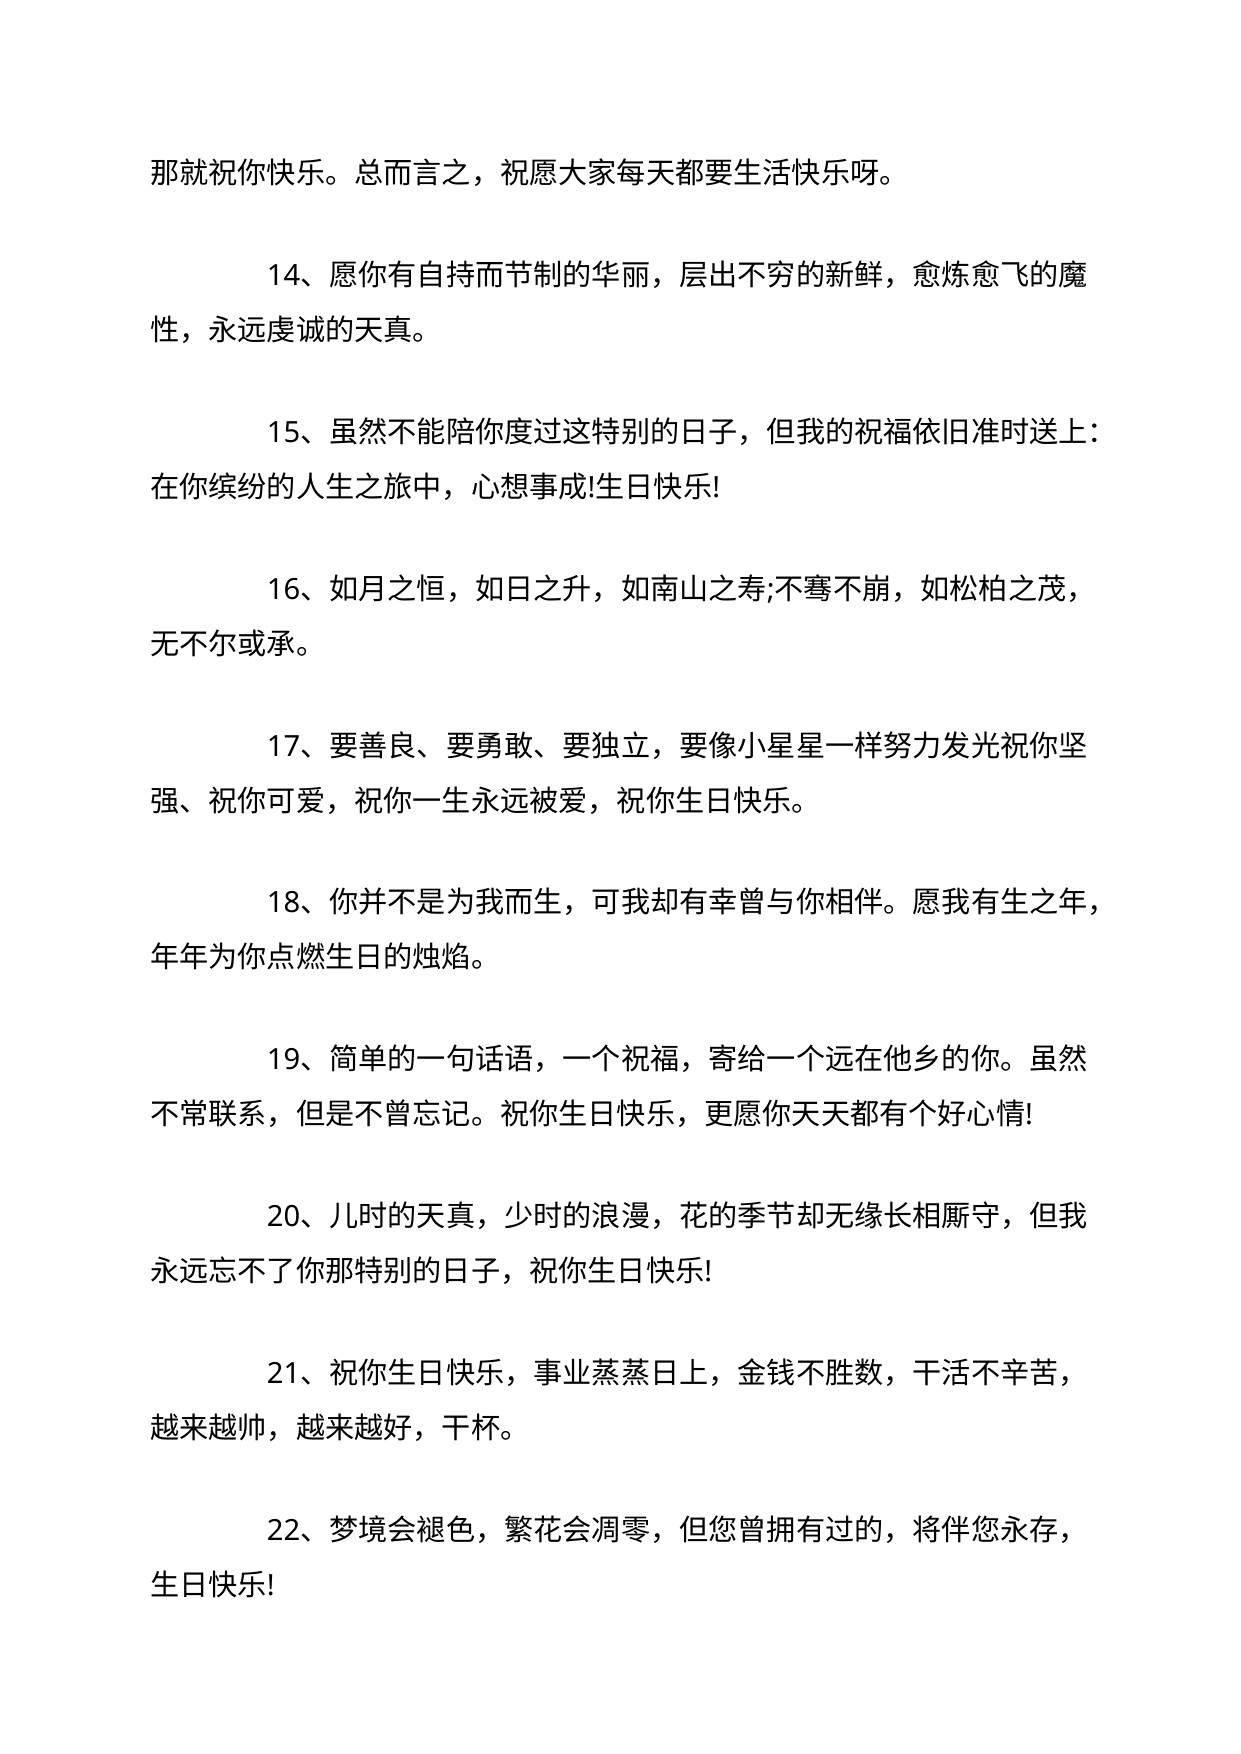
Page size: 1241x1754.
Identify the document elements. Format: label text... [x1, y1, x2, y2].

text 16、如月之恒，如日之升，如南山之寿;不骞不崩，如松柏之茂，无不尔或承。 [150, 566, 1090, 663]
text 19、简单的一句话语，一个祝福，寄给一个远在他乡的你。虽然不常联系，但是不曾忘记。祝你生日快乐，更愿你天天都有个好心情! [150, 1036, 1090, 1133]
text 22、梦境会褪色，繁花会凋零，但您曾拥有过的，将伴您永存，生日快乐! [150, 1507, 1090, 1604]
text 20、儿时的天真，少时的浪漫，花的季节却无缘长相厮守，但我永远忘不了你那特别的日子，祝你生日快乐! [150, 1193, 1090, 1290]
text 18、你并不是为我而生，可我却有幸曾与你相伴。愿我有生之年，年年为你点燃生日的烛焰。 [150, 879, 1090, 976]
text 14、愿你有自持而节制的华丽，层出不穷的新鲜，愈炼愈飞的魔性，永远虔诚的天真。 [150, 252, 1090, 349]
text 15、虽然不能陪你度过这特别的日子，但我的祝福依旧准时送上：在你缤纷的人生之旅中，心想事成!生日快乐! [150, 408, 1090, 506]
text 21、祝你生日快乐，事业蒸蒸日上，金钱不胜数，干活不辛苦，越来越帅，越来越好，干杯。 [150, 1350, 1090, 1447]
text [150, 150, 1090, 192]
text 17、要善良、要勇敢、要独立，要像小星星一样努力发光祝你坚强、祝你可爱，祝你一生永远被爱，祝你生日快乐。 [150, 722, 1090, 819]
